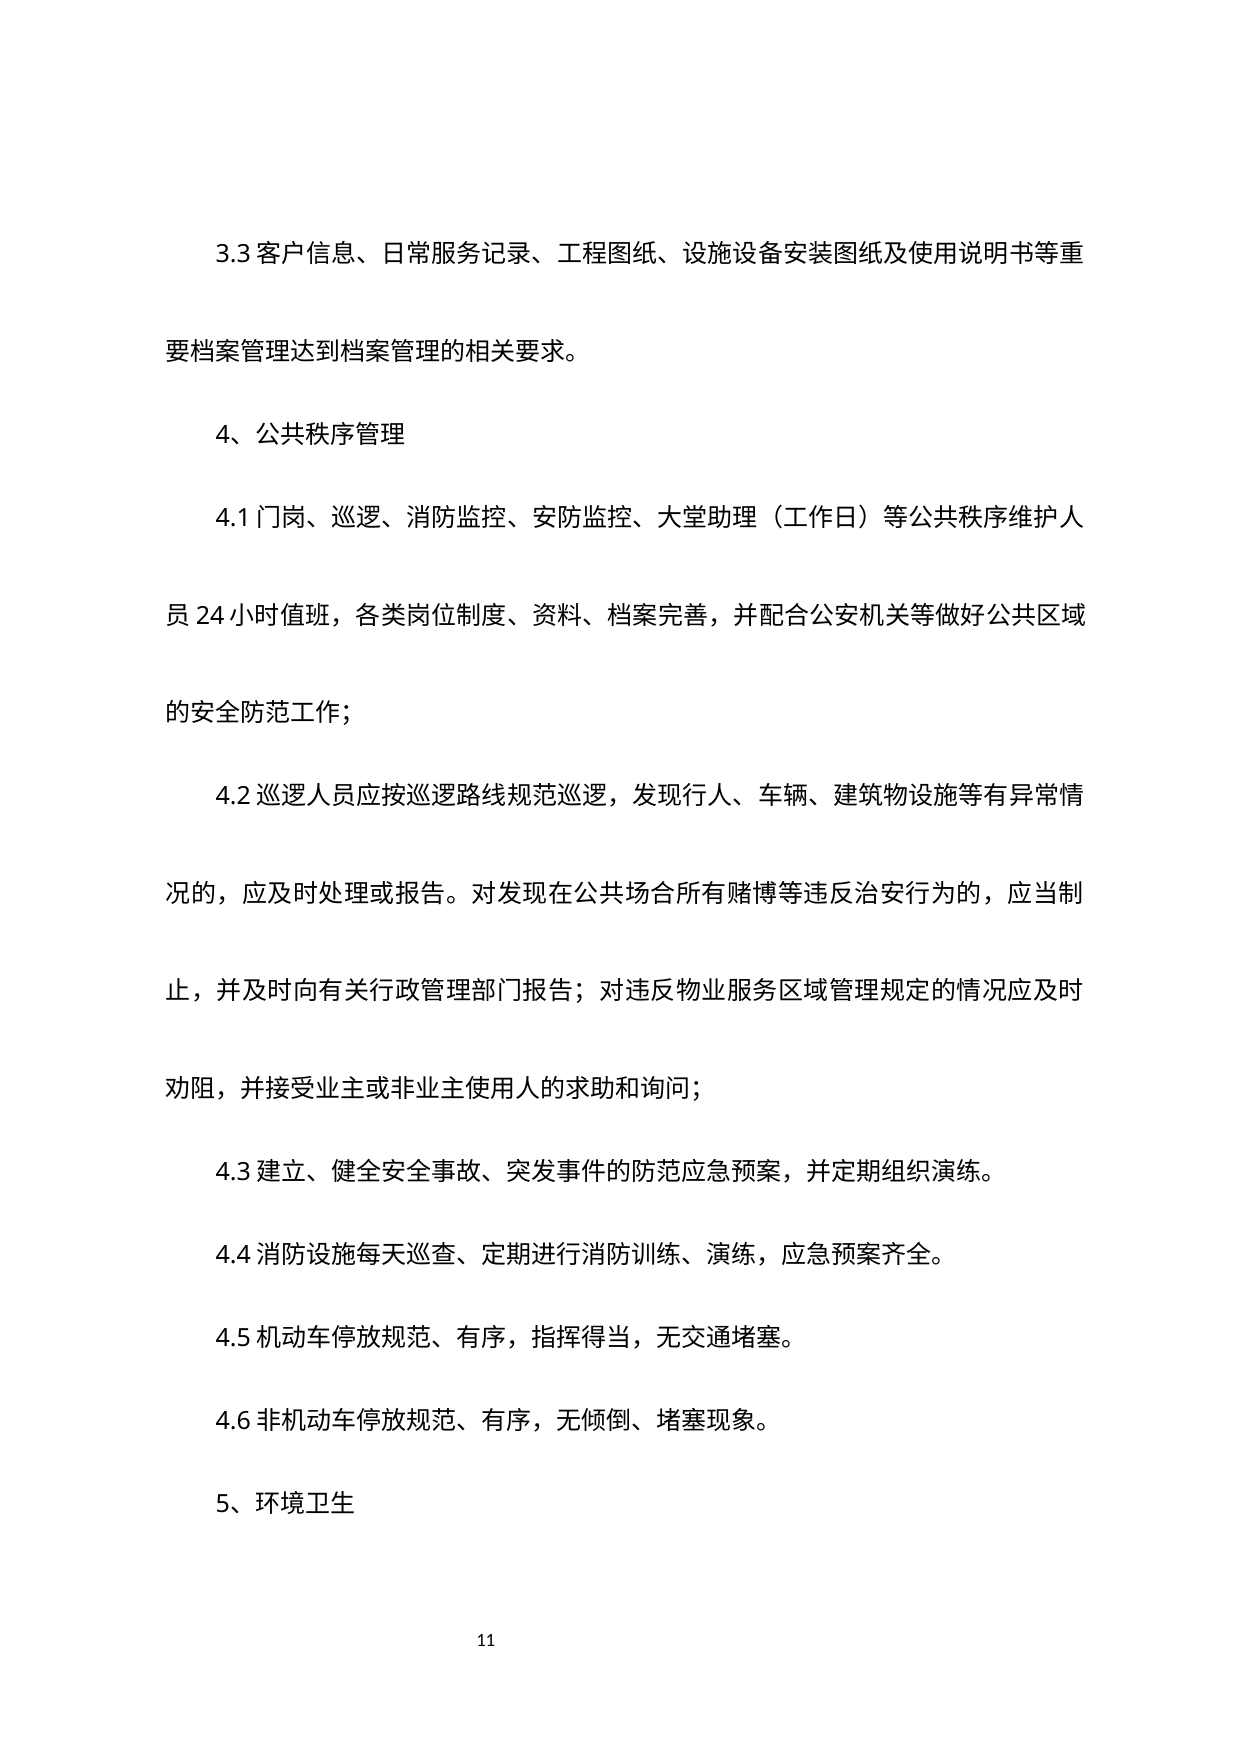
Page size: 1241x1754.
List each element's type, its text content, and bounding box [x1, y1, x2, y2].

text 4.4消防设施每天巡查、定期进行消防训练、演练，应急预案齐全。 [165, 1220, 1087, 1285]
text 5、环境卫生 [165, 1469, 1087, 1534]
text 3.3客户信息、日常服务记录、工程图纸、设施设备安装图纸及使用说明书等重要档案管理达到档案管理的相关要求。 [165, 219, 1087, 382]
text 4.1门岗、巡逻、消防监控、安防监控、大堂助理（工作日）等公共秩序维护人员24小时值班，各类岗位制度、资料、档案完善，并配合公安机关等做好公共区域的安全防范工作； [165, 483, 1087, 743]
text 4、公共秩序管理 [165, 400, 1087, 465]
text 4.3建立、健全安全事故、突发事件的防范应急预案，并定期组织演练。 [165, 1137, 1087, 1202]
text 4.5机动车停放规范、有序，指挥得当，无交通堵塞。 [165, 1303, 1087, 1368]
text 4.2巡逻人员应按巡逻路线规范巡逻，发现行人、车辆、建筑物设施等有异常情况的，应及时处理或报告。对发现在公共场合所有赌博等违反治安行为的，应当制止，并及时向有关行政管理部门报告；对违反物业服务区域管理规定的情况应及时劝阻，并接受业主或非业主使用人的求助和询问； [165, 761, 1087, 1119]
text 4.6非机动车停放规范、有序，无倾倒、堵塞现象。 [165, 1386, 1087, 1451]
